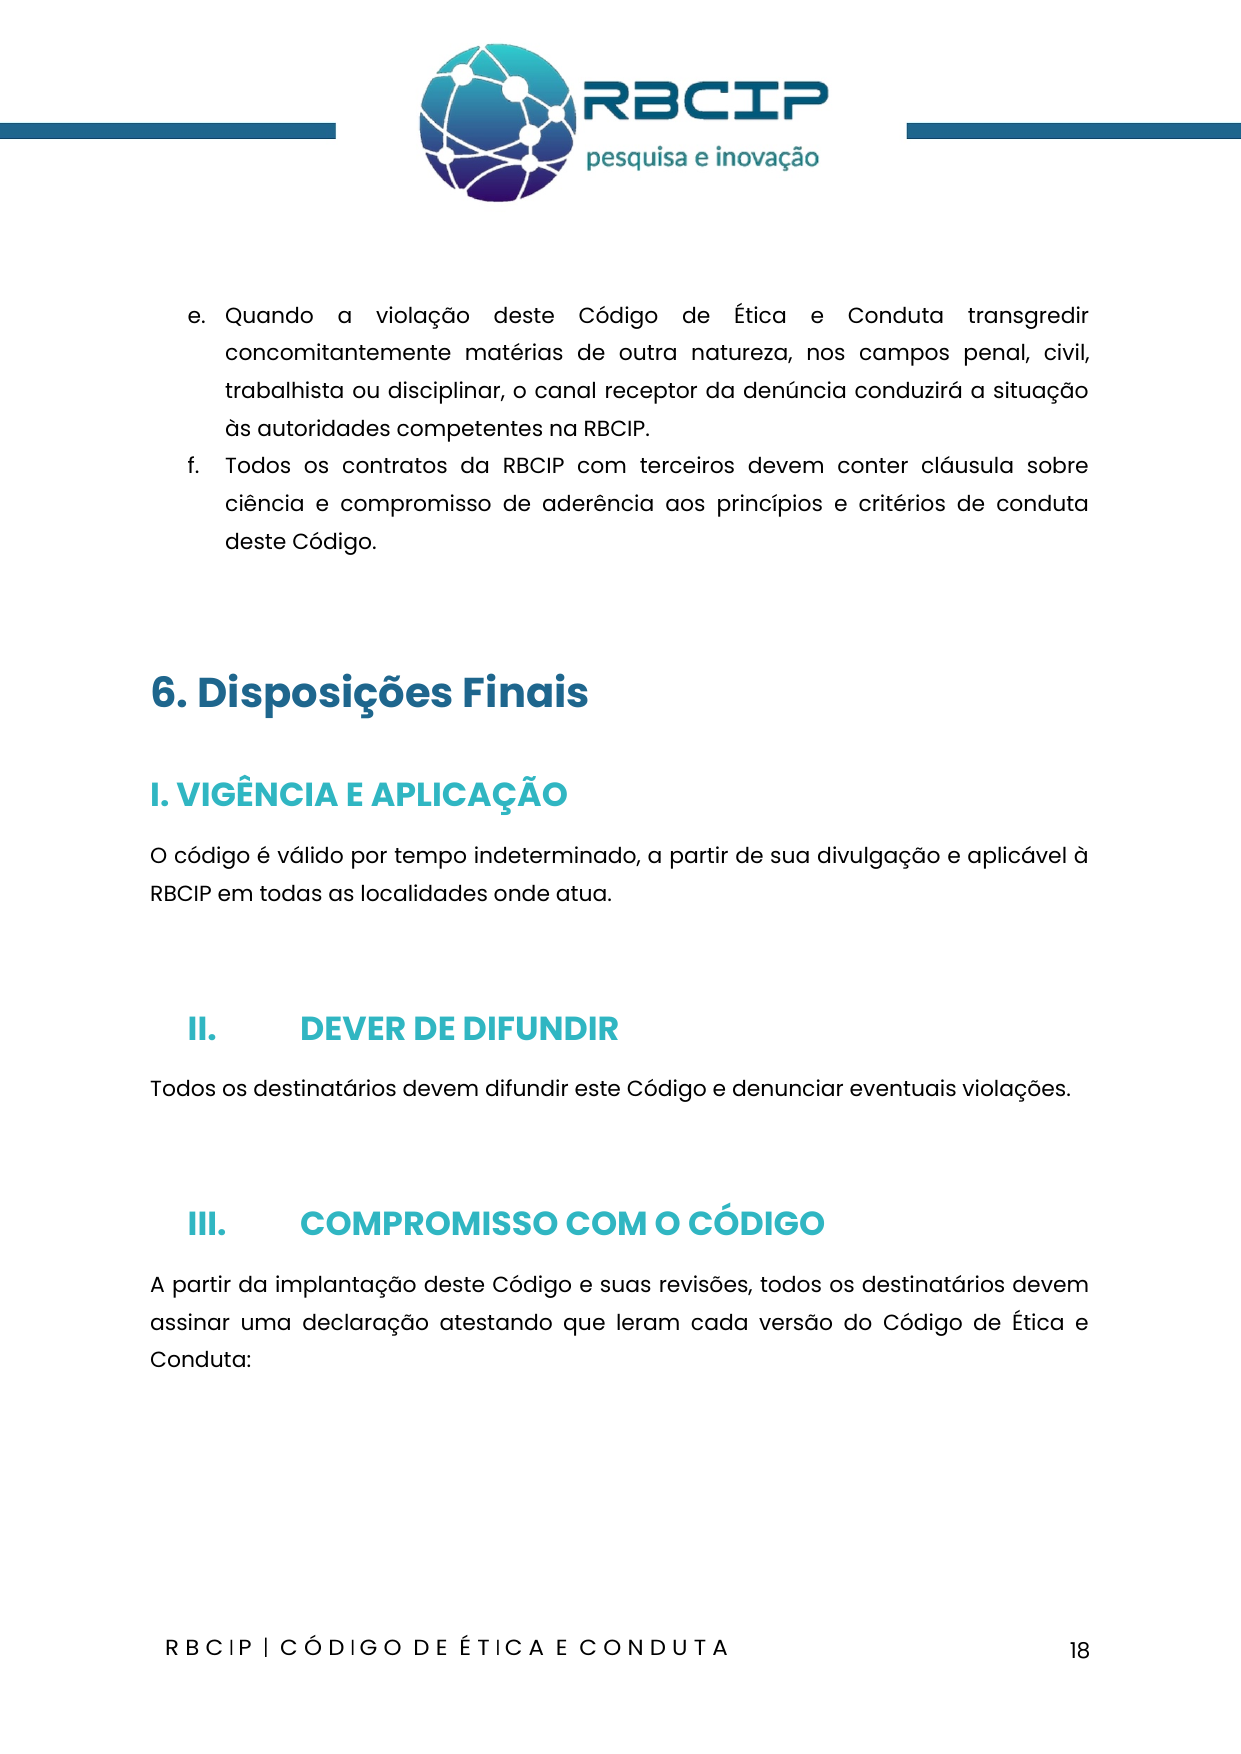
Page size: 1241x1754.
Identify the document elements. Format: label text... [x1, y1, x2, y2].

subtitle COMPROMISSO COM O CÓDIGO [187, 1197, 1090, 1247]
subtitle 6. Disposições Finais [150, 659, 1090, 722]
list Todos os contratos da RBCIP com terceiros devem conter cláusula sobre ciência e compromisso de aderência aos princípios e critérios de conduta deste Código. [187, 449, 1090, 557]
subtitle I. VIGÊNCIA E APLICAÇÃO [150, 768, 1090, 818]
text A partir da implantação deste Código e suas revisões, todos os destinatários devem assinar uma declaração atestando que leram cada versão do Código de Ética e Conduta: [150, 1267, 1090, 1375]
text O código é válido por tempo indeterminado, a partir de sua divulgação e aplicável à RBCIP em todas as localidades onde atua. [150, 838, 1090, 909]
list Quando a violação deste Código de Ética e Conduta transgredir concomitantemente matérias de outra natureza, nos campos penal, civil, trabalhista ou disciplinar, o canal receptor da denúncia conduzirá a situação às autoridades competentes na RBCIP. [187, 298, 1090, 444]
text Todos os destinatários devem difundir este Código e denunciar eventuais violações. [150, 1072, 1090, 1104]
subtitle DEVER DE DIFUNDIR [187, 1002, 1090, 1052]
picture [0, 0, 1241, 1545]
